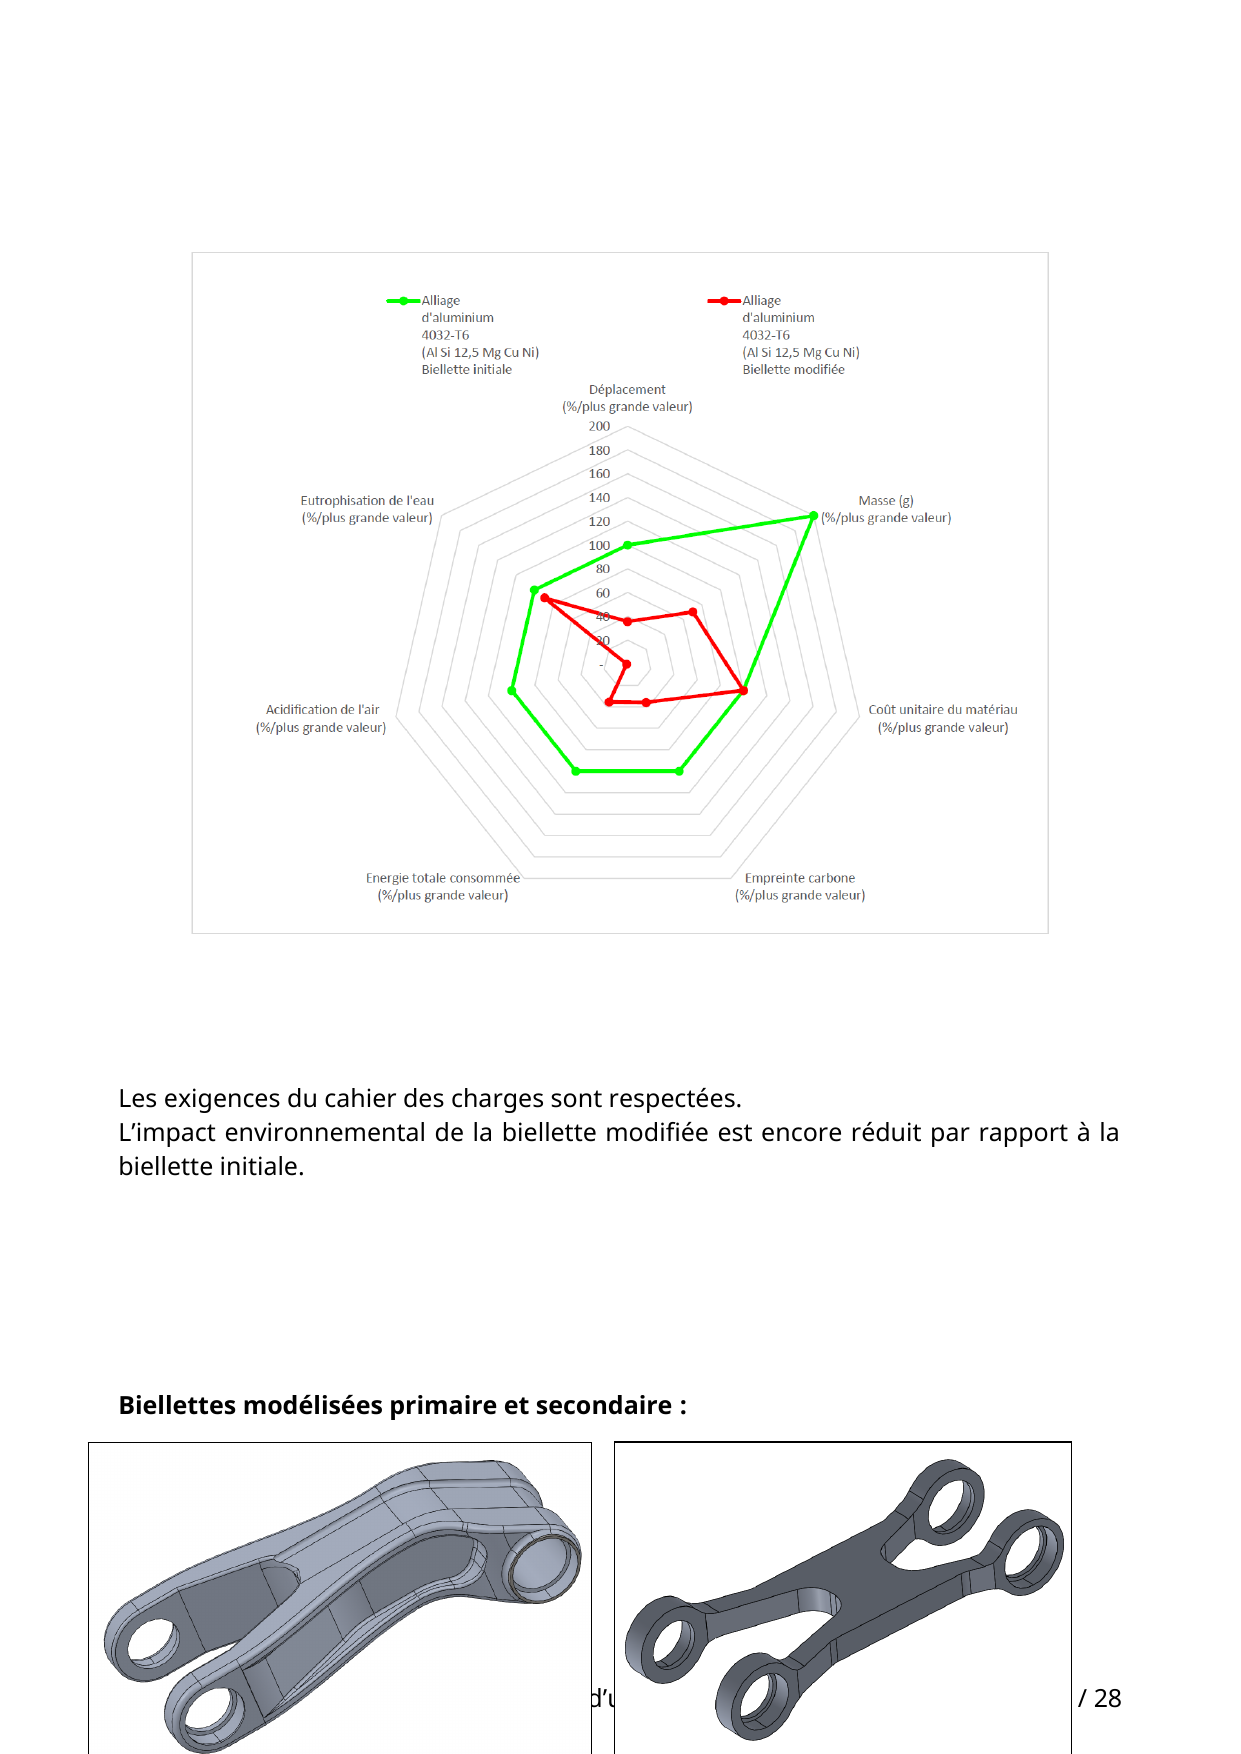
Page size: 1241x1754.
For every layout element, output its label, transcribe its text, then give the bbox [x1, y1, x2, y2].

text L’impact environnemental de la biellette modifiée est encore réduit par rapport à la biellette initiale. [118, 1115, 1122, 1183]
text Les exigences du cahier des charges sont respectées. [118, 1081, 1122, 1115]
text Biellettes modélisées primaire et secondaire : [118, 1387, 1122, 1422]
picture [615, 1443, 1071, 1754]
